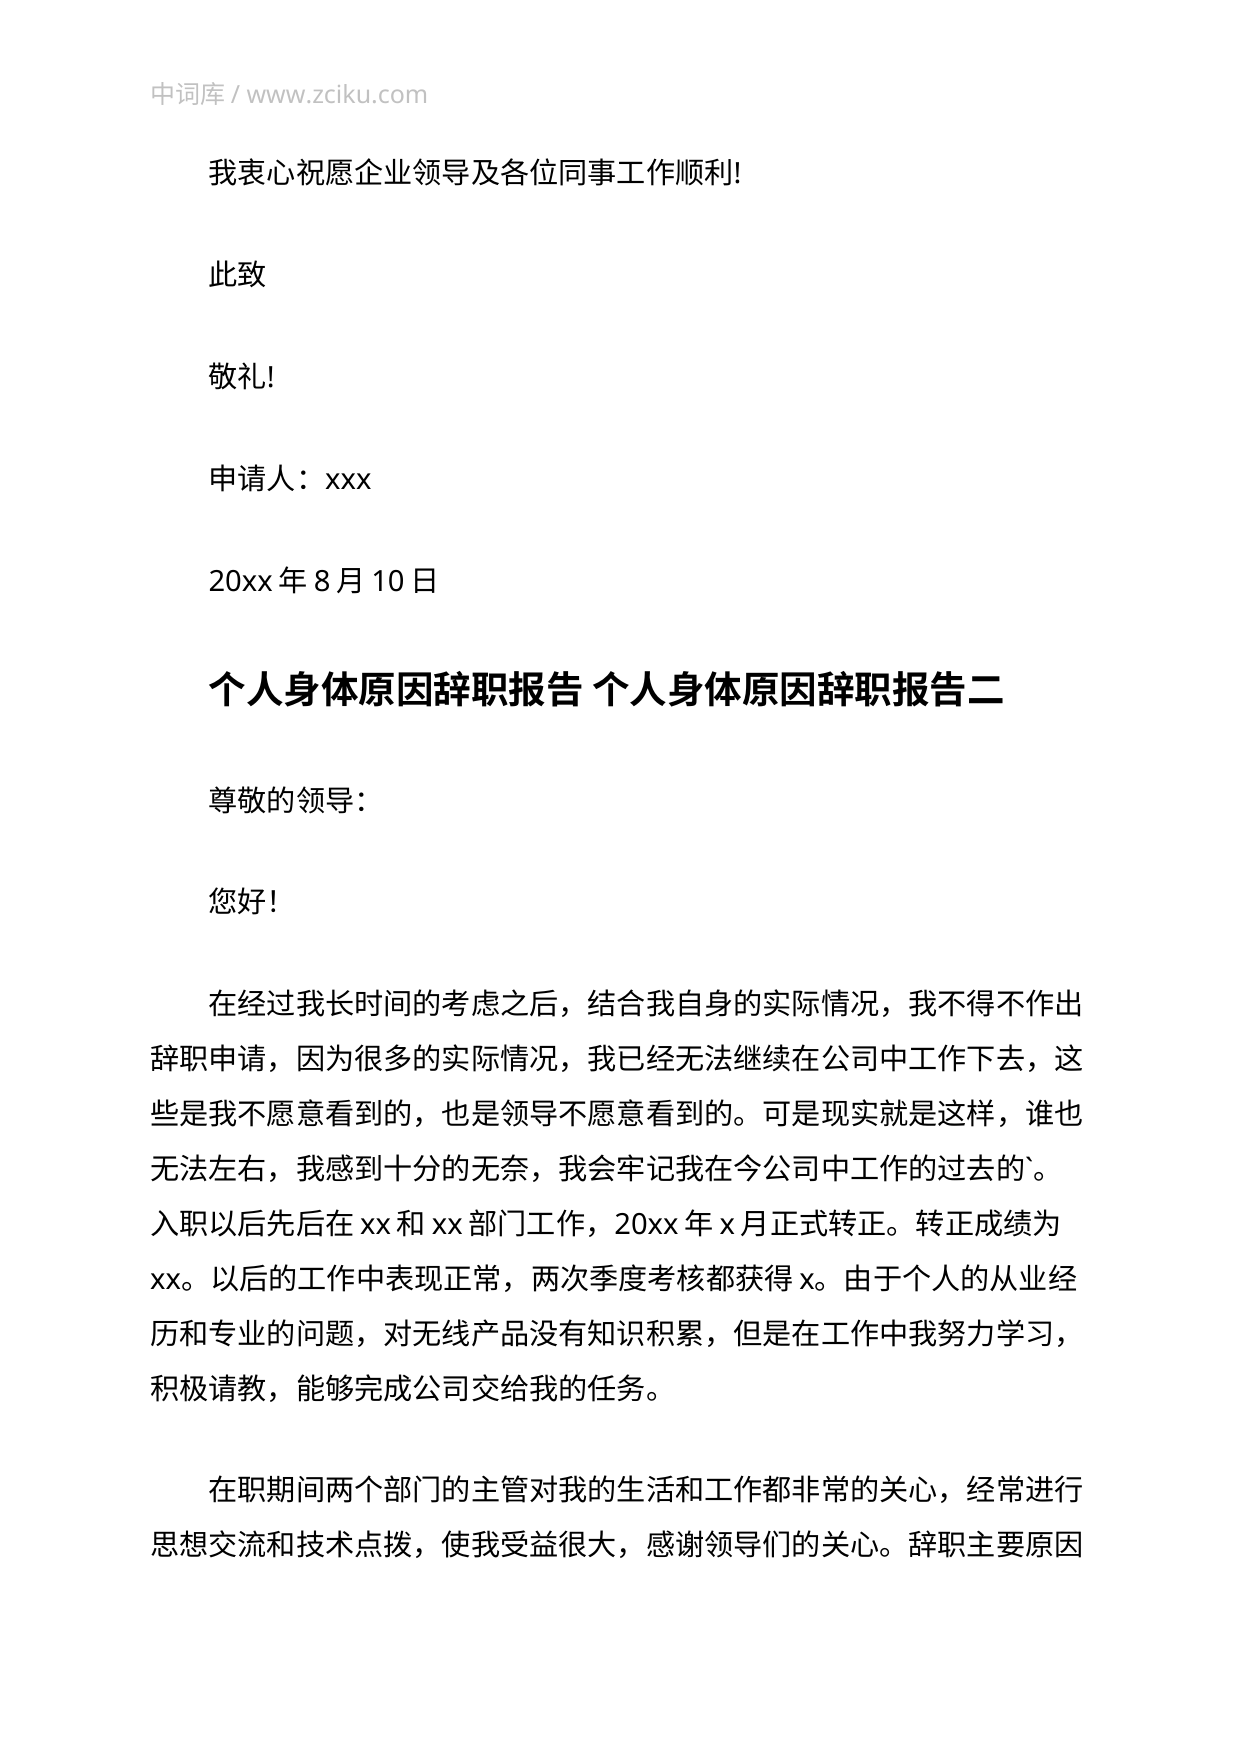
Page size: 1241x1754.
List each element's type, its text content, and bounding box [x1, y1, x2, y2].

text 尊敬的领导： [150, 777, 1090, 819]
text 个人身体原因辞职报告 个人身体原因辞职报告二 [150, 660, 1090, 714]
text 我衷心祝愿企业领导及各位同事工作顺利! [150, 150, 1090, 192]
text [150, 1467, 1090, 1564]
text 敬礼! [150, 354, 1090, 396]
text 20xx年8月10日 [150, 558, 1090, 600]
text 在经过我长时间的考虑之后，结合我自身的实际情况，我不得不作出辞职申请，因为很多的实际情况，我已经无法继续在公司中工作下去，这些是我不愿意看到的，也是领导不愿意看到的。可是现实就是这样，谁也无法左右，我感到十分的无奈，我会牢记我在今公司中工作的过去的`。 入职以后先后在xx和xx部门工作，20xx年x月正式转正。转正成绩为xx。以后的工作中表现正常，两次季度考核都获得x。由于个人的从业经历和专业的问题，对无线产品没有知识积累，但是在工作中我努力学习，积极请教，能够完成公司交给我的任务。 [150, 981, 1090, 1407]
text 此致 [150, 252, 1090, 294]
text 申请人：xxx [150, 456, 1090, 498]
text 您好！ [150, 879, 1090, 921]
